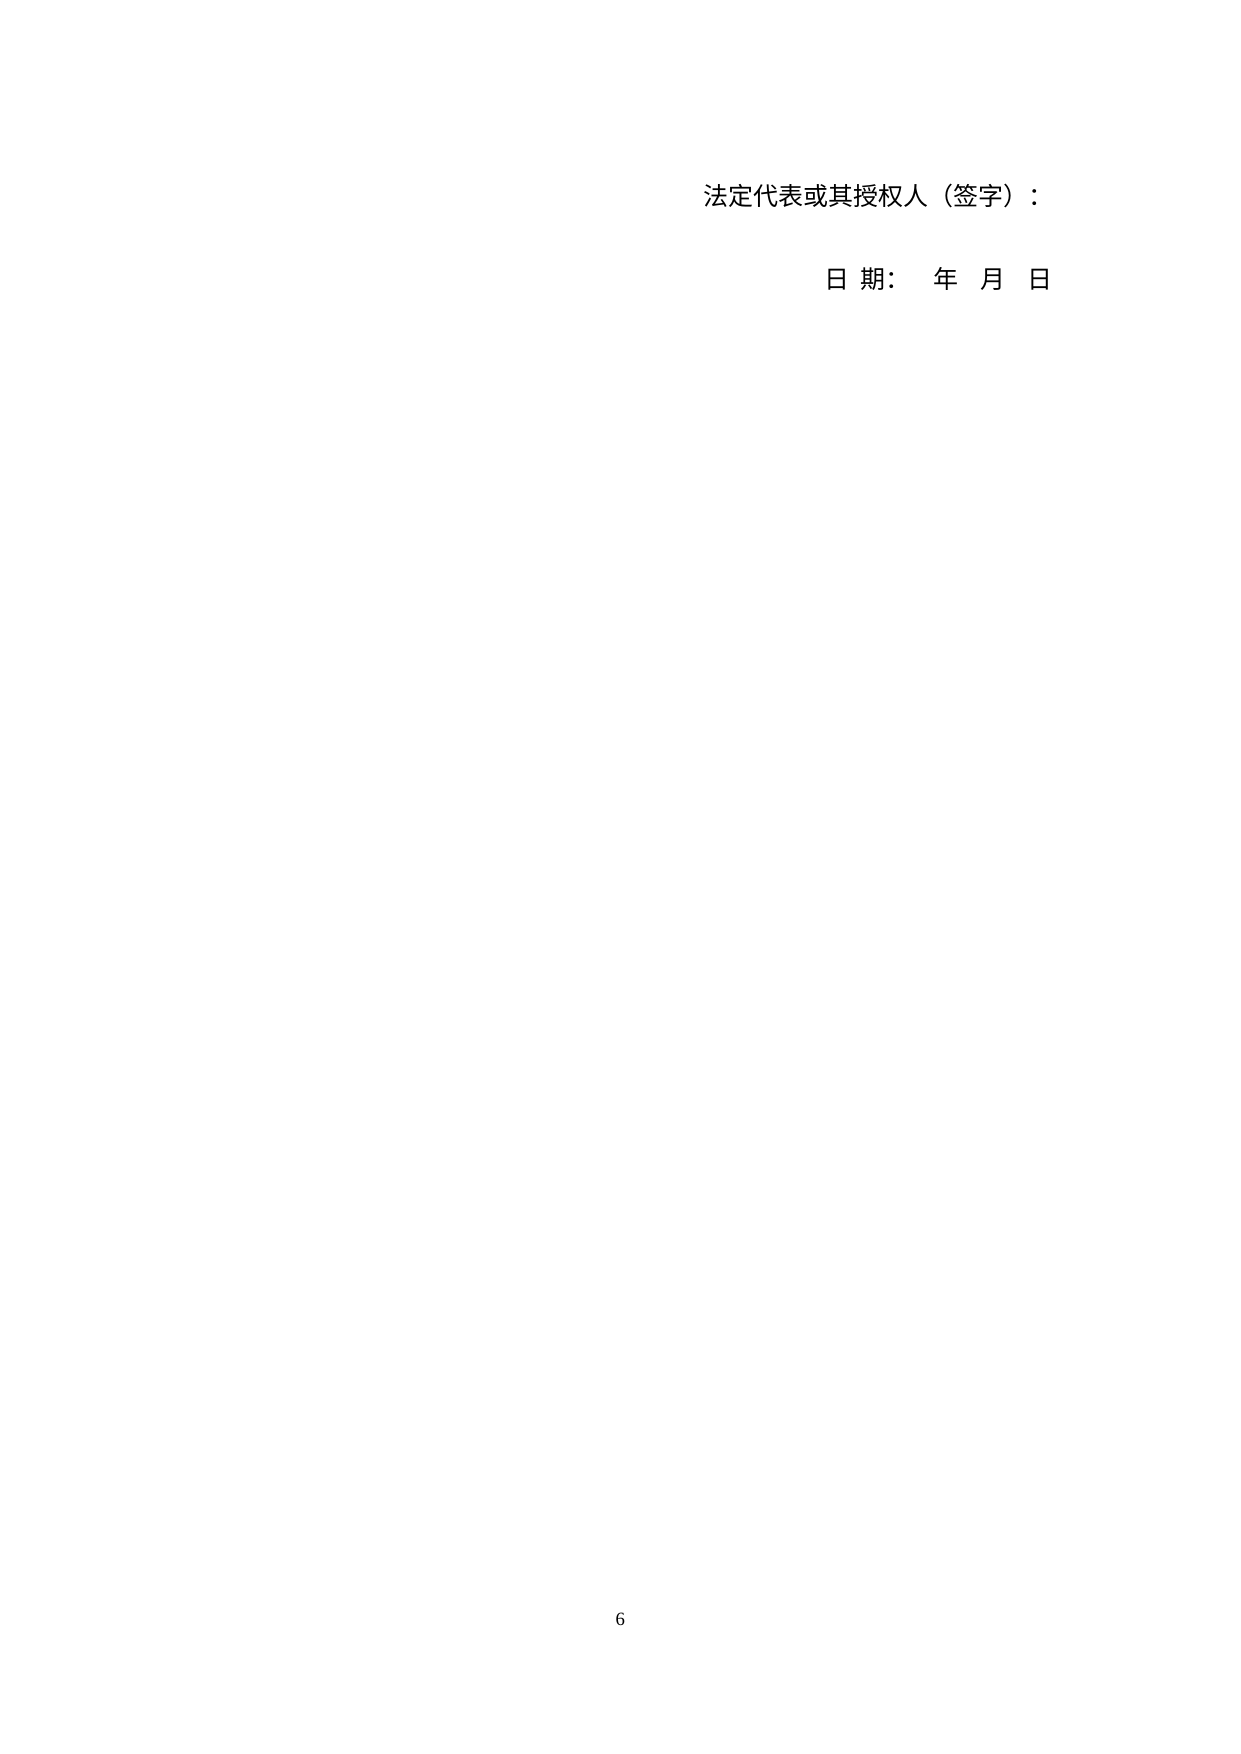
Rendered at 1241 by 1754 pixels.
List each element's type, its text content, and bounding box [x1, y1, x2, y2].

text 法定代表或其授权人（签字）： [187, 162, 1053, 227]
text 日 期： 年 月 日 [187, 245, 1053, 310]
